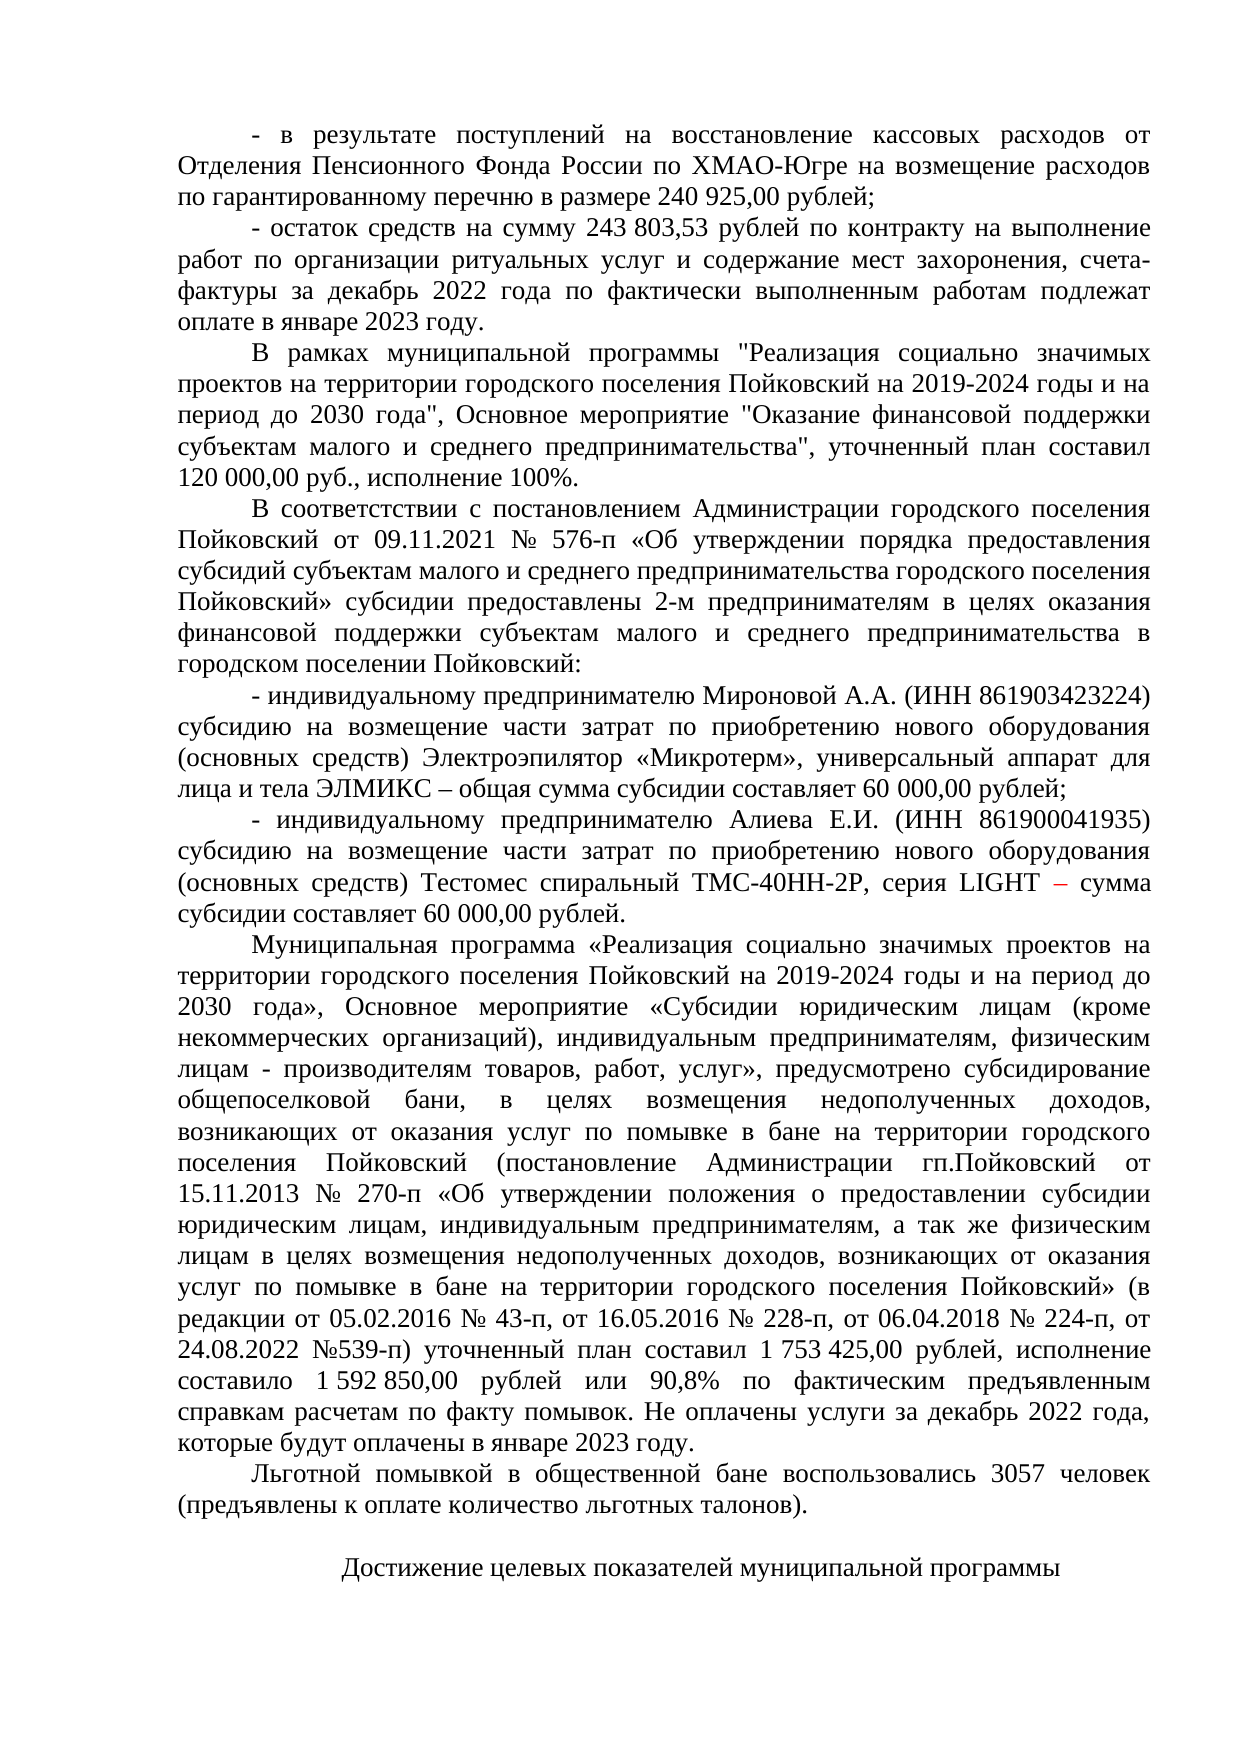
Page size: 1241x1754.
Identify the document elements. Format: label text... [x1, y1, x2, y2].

text - индивидуальному предпринимателю Мироновой А.А. (ИНН 861903423224) субсидию на возмещение части затрат по приобретению нового оборудования (основных средств) Электроэпилятор «Микротерм», универсальный аппарат для лица и тела ЭЛМИКС – общая сумма субсидии составляет 60 000,00 рублей; [177, 679, 1152, 803]
text Льготной помывкой в общественной бане воспользовались 3057 человек (предъявлены к оплате количество льготных талонов). [177, 1457, 1152, 1520]
text - остаток средств на сумму 243 803,53 рублей по контракту на выполнение работ по организации ритуальных услуг и содержание мест захоронения, счета-фактуры за декабрь 2022 года по фактически выполненным работам подлежат оплате в январе 2023 году. [177, 212, 1152, 336]
text Достижение целевых показателей муниципальной программы [177, 1551, 1152, 1582]
text В соответстствии с постановлением Администрации городского поселения Пойковский от 09.11.2021 № 576-п «Об утверждении порядка предоставления субсидий субъектам малого и среднего предпринимательства городского поселения Пойковский» субсидии предоставлены 2-м предпринимателям в целях оказания финансовой поддержки субъектам малого и среднего предпринимательства в городском поселении Пойковский: [177, 492, 1152, 679]
text - индивидуальному предпринимателю Алиева Е.И. (ИНН 861900041935) субсидию на возмещение части затрат по приобретению нового оборудования (основных средств) Тестомес спиральный ТМС-40НН-2Р, серия LIGHT – сумма субсидии составляет 60 000,00 рублей. [177, 803, 1152, 928]
text В рамках муниципальной программы "Реализация социально значимых проектов на территории городского поселения Пойковский на 2019-2024 годы и на период до 2030 года", Основное мероприятие "Оказание финансовой поддержки субъектам малого и среднего предпринимательства", уточненный план составил 120 000,00 руб., исполнение 100%. [177, 336, 1152, 492]
text - в результате поступлений на восстановление кассовых расходов от Отделения Пенсионного Фонда России по ХМАО-Югре на возмещение расходов по гарантированному перечню в размере 240 925,00 рублей; [177, 118, 1152, 212]
text Муниципальная программа «Реализация социально значимых проектов на территории городского поселения Пойковский на 2019-2024 годы и на период до 2030 года», Основное мероприятие «Субсидии юридическим лицам (кроме некоммерческих организаций), индивидуальным предпринимателям, физическим лицам - производителям товаров, работ, услуг», предусмотрено субсидирование общепоселковой бани, в целях возмещения недополученных доходов, возникающих от оказания услуг по помывке в бане на территории городского поселения Пойковский (постановление Администрации гп.Пойковский от 15.11.2013 № 270-п «Об утверждении положения о предоставлении субсидии юридическим лицам, индивидуальным предпринимателям, а так же физическим лицам в целях возмещения недополученных доходов, возникающих от оказания услуг по помывке в бане на территории городского поселения Пойковский» (в редакции от 05.02.2016 № 43-п, от 16.05.2016 № 228-п, от 06.04.2018 № 224-п, от 24.08.2022 №539-п) уточненный план составил 1 753 425,00 рублей, исполнение составило 1 592 850,00 рублей или 90,8% по фактическим предъявленным справкам расчетам по факту помывок. Не оплачены услуги за декабрь 2022 года, которые будут оплачены в январе 2023 году. [177, 928, 1152, 1457]
